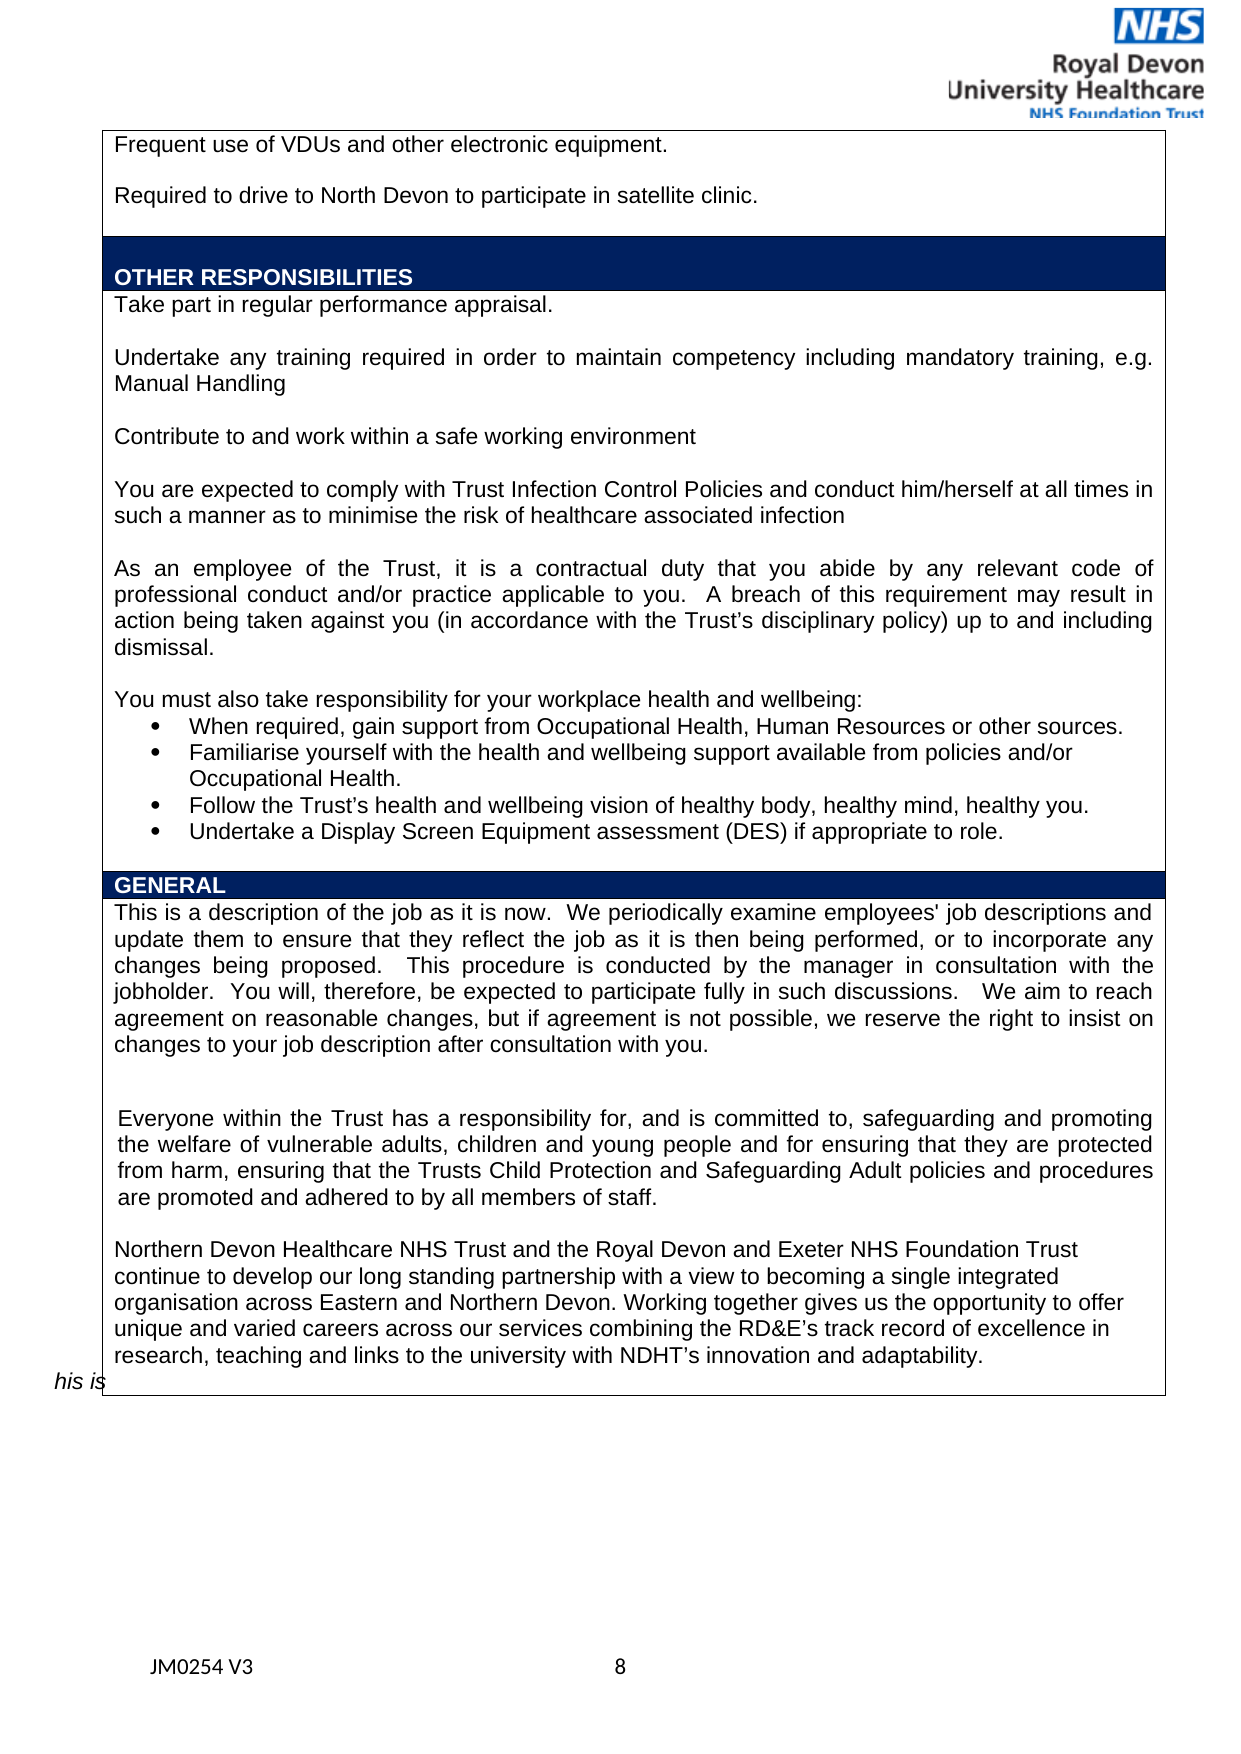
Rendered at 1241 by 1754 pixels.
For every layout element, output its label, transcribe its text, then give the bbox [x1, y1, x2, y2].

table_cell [103, 131, 1165, 236]
picture [947, 7, 1203, 118]
table_cell This is a description of the job as it is now. We periodically examine employees' job descriptions and update them to ensure that they reflect the job as it is then being performed, or to incorporate any changes being proposed. This procedure is conducted by the manager in consultation with the jobholder. You will, therefore, be expected to participate fully in such discussions. We aim to reach agreement on reasonable changes, but if agreement is not possible, we reserve the right to insist on changes to your job description after consultation with you. Everyone within the Trust has a responsibility for, and is committed to, safeguarding and promoting the welfare of vulnerable adults, children and young people and for ensuring that they are protected from harm, ensuring that the Trusts Child Protection and Safeguarding Adult policies and procedures are promoted and adhered to by all members of staff. Northern Devon Healthcare NHS Trust and the Royal Devon and Exeter NHS Foundation Trust continue to develop our long standing partnership with a view to becoming a single integrated organisation across Eastern and Northern Devon. Working together gives us the opportunity to offer unique and varied careers across our services combining the RD&E’s track record of excellence in research, teaching and links to the university with NDHT’s innovation and adaptability. This is [103, 899, 1165, 1394]
table_cell Take part in regular performance appraisal. Undertake any training required in order to maintain competency including mandatory training, e.g. Manual Handling Contribute to and work within a safe working environment You are expected to comply with Trust Infection Control Policies and conduct him/herself at all times in such a manner as to minimise the risk of healthcare associated infection As an employee of the Trust, it is a contractual duty that you abide by any relevant code of professional conduct and/or practice applicable to you. A breach of this requirement may result in action being taken against you (in accordance with the Trust’s disciplinary policy) up to and including dismissal. You must also take responsibility for your workplace health and wellbeing: When required, gain support from Occupational Health, Human Resources or other sources. Familiarise yourself with the health and wellbeing support available from policies and/or Occupational Health. Follow the Trust’s health and wellbeing vision of healthy body, healthy mind, healthy you. Undertake a Display Screen Equipment assessment (DES) if appropriate to role. [103, 291, 1165, 871]
table_cell GENERAL [103, 872, 1165, 898]
table_cell OTHER RESPONSIBILITIES [103, 237, 1165, 290]
